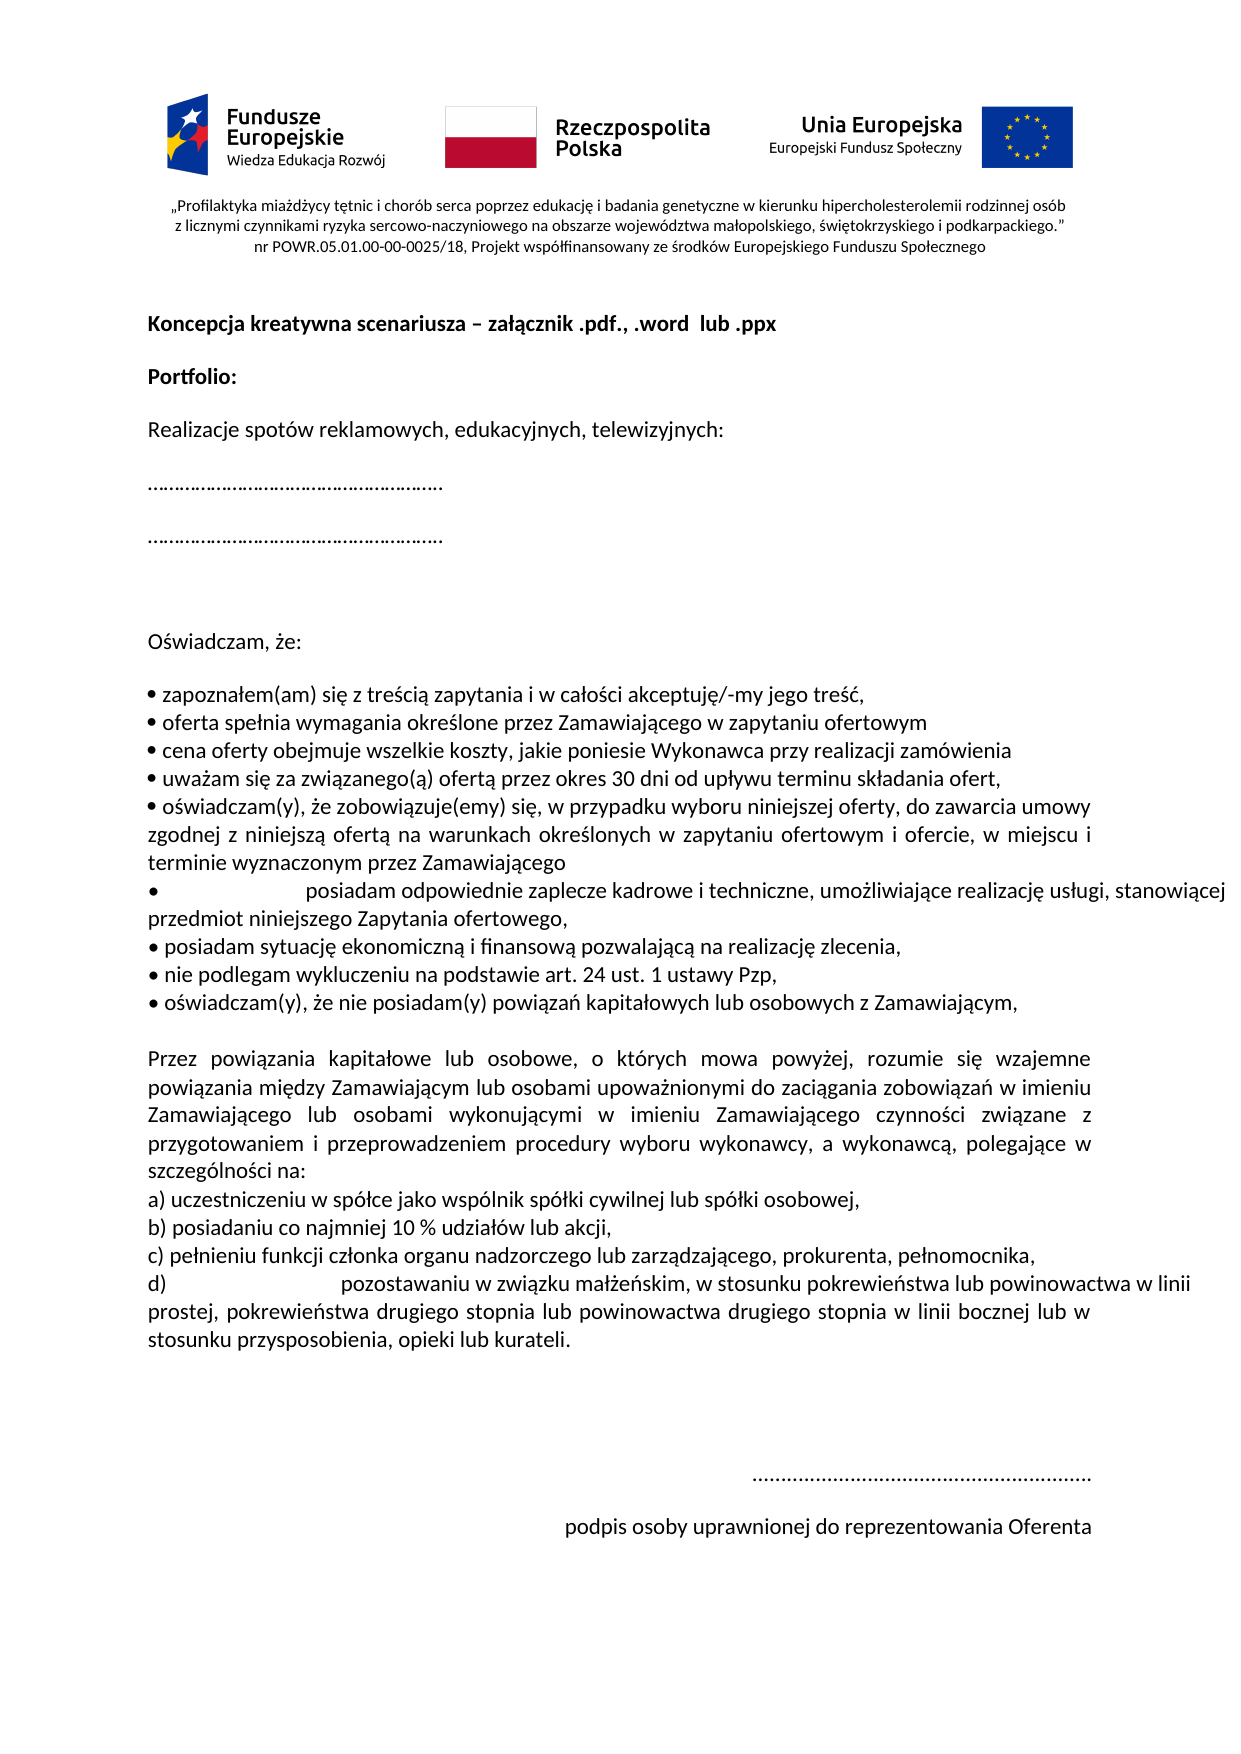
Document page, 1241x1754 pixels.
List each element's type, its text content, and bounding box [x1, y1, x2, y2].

text ........................................................... [148, 1459, 1093, 1487]
text Portfolio: [148, 362, 1093, 390]
text podpis osoby uprawnionej do reprezentowania Oferenta [148, 1512, 1093, 1540]
text uważam się za związanego(ą) ofertą przez okres 30 dni od upływu terminu składania ofert, [148, 764, 1093, 792]
text Koncepcja kreatywna scenariusza – załącznik .pdf., .word lub .ppx [148, 309, 1093, 337]
text cena oferty obejmuje wszelkie koszty, jakie poniesie Wykonawca przy realizacji zamówienia [148, 736, 1093, 764]
text ……………………………………………….. [148, 521, 1093, 549]
text a) uczestniczeniu w spółce jako wspólnik spółki cywilnej lub spółki osobowej, [148, 1185, 1093, 1213]
text Oświadczam, że: [148, 627, 1093, 655]
text Realizacje spotów reklamowych, edukacyjnych, telewizyjnych: [148, 415, 1093, 443]
text c) pełnieniu funkcji członka organu nadzorczego lub zarządzającego, prokurenta, pełnomocnika, [148, 1241, 1093, 1269]
text d) pozostawaniu w związku małżeńskim, w stosunku pokrewieństwa lub powinowactwa w linii prostej, pokrewieństwa drugiego stopnia lub powinowactwa drugiego stopnia w linii bocznej lub w stosunku przysposobienia, opieki lub kurateli. [148, 1269, 1093, 1353]
text • posiadam odpowiednie zaplecze kadrowe i techniczne, umożliwiające realizację usługi, stanowiącej przedmiot niniejszego Zapytania ofertowego, [148, 876, 1093, 932]
text oświadczam(y), że zobowiązuje(emy) się, w przypadku wyboru niniejszej oferty, do zawarcia umowy zgodnej z niniejszą ofertą na warunkach określonych w zapytaniu ofertowym i ofercie, w miejscu i terminie wyznaczonym przez Zamawiającego [148, 792, 1093, 876]
text b) posiadaniu co najmniej 10 % udziałów lub akcji, [148, 1213, 1093, 1241]
picture [147, 73, 1093, 196]
text ……………………………………………….. [148, 468, 1093, 496]
text Przez powiązania kapitałowe lub osobowe, o których mowa powyżej, rozumie się wzajemne powiązania między Zamawiającym lub osobami upoważnionymi do zaciągania zobowiązań w imieniu Zamawiającego lub osobami wykonującymi w imieniu Zamawiającego czynności związane z przygotowaniem i przeprowadzeniem procedury wyboru wykonawcy, a wykonawcą, polegające w szczególności na: [148, 1044, 1093, 1185]
text • posiadam sytuację ekonomiczną i finansową pozwalającą na realizację zlecenia, [148, 932, 1093, 961]
text oferta spełnia wymagania określone przez Zamawiającego w zapytaniu ofertowym [148, 708, 1093, 736]
text zapoznałem(am) się z treścią zapytania i w całości akceptuję/-my jego treść, [148, 680, 1093, 708]
text • oświadczam(y), że nie posiadam(y) powiązań kapitałowych lub osobowych z Zamawiającym, [148, 988, 1093, 1017]
text • nie podlegam wykluczeniu na podstawie art. 24 ust. 1 ustawy Pzp, [148, 961, 1093, 988]
